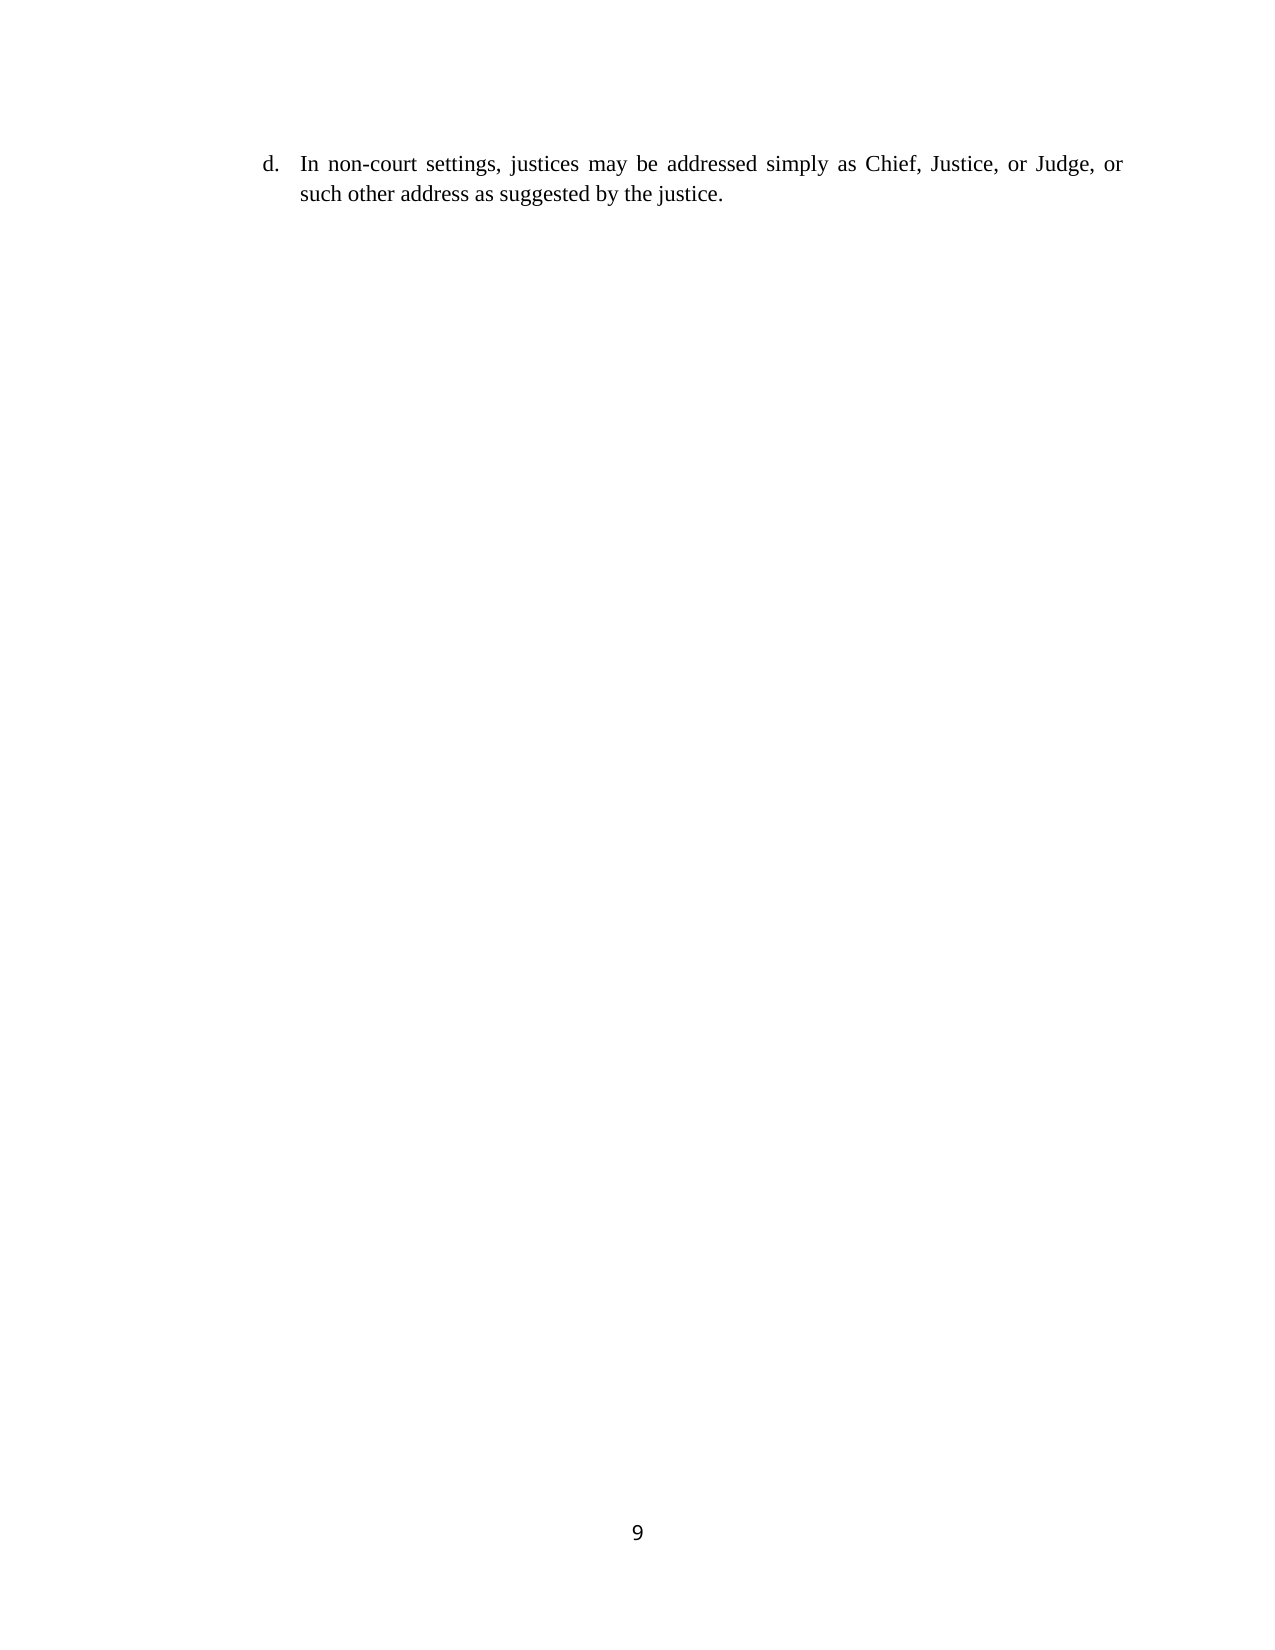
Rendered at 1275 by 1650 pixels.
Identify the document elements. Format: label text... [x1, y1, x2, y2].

list In non-court settings, justices may be addressed simply as Chief, Justice, or Judge, or such other address as suggested by the justice. [262, 150, 1125, 207]
